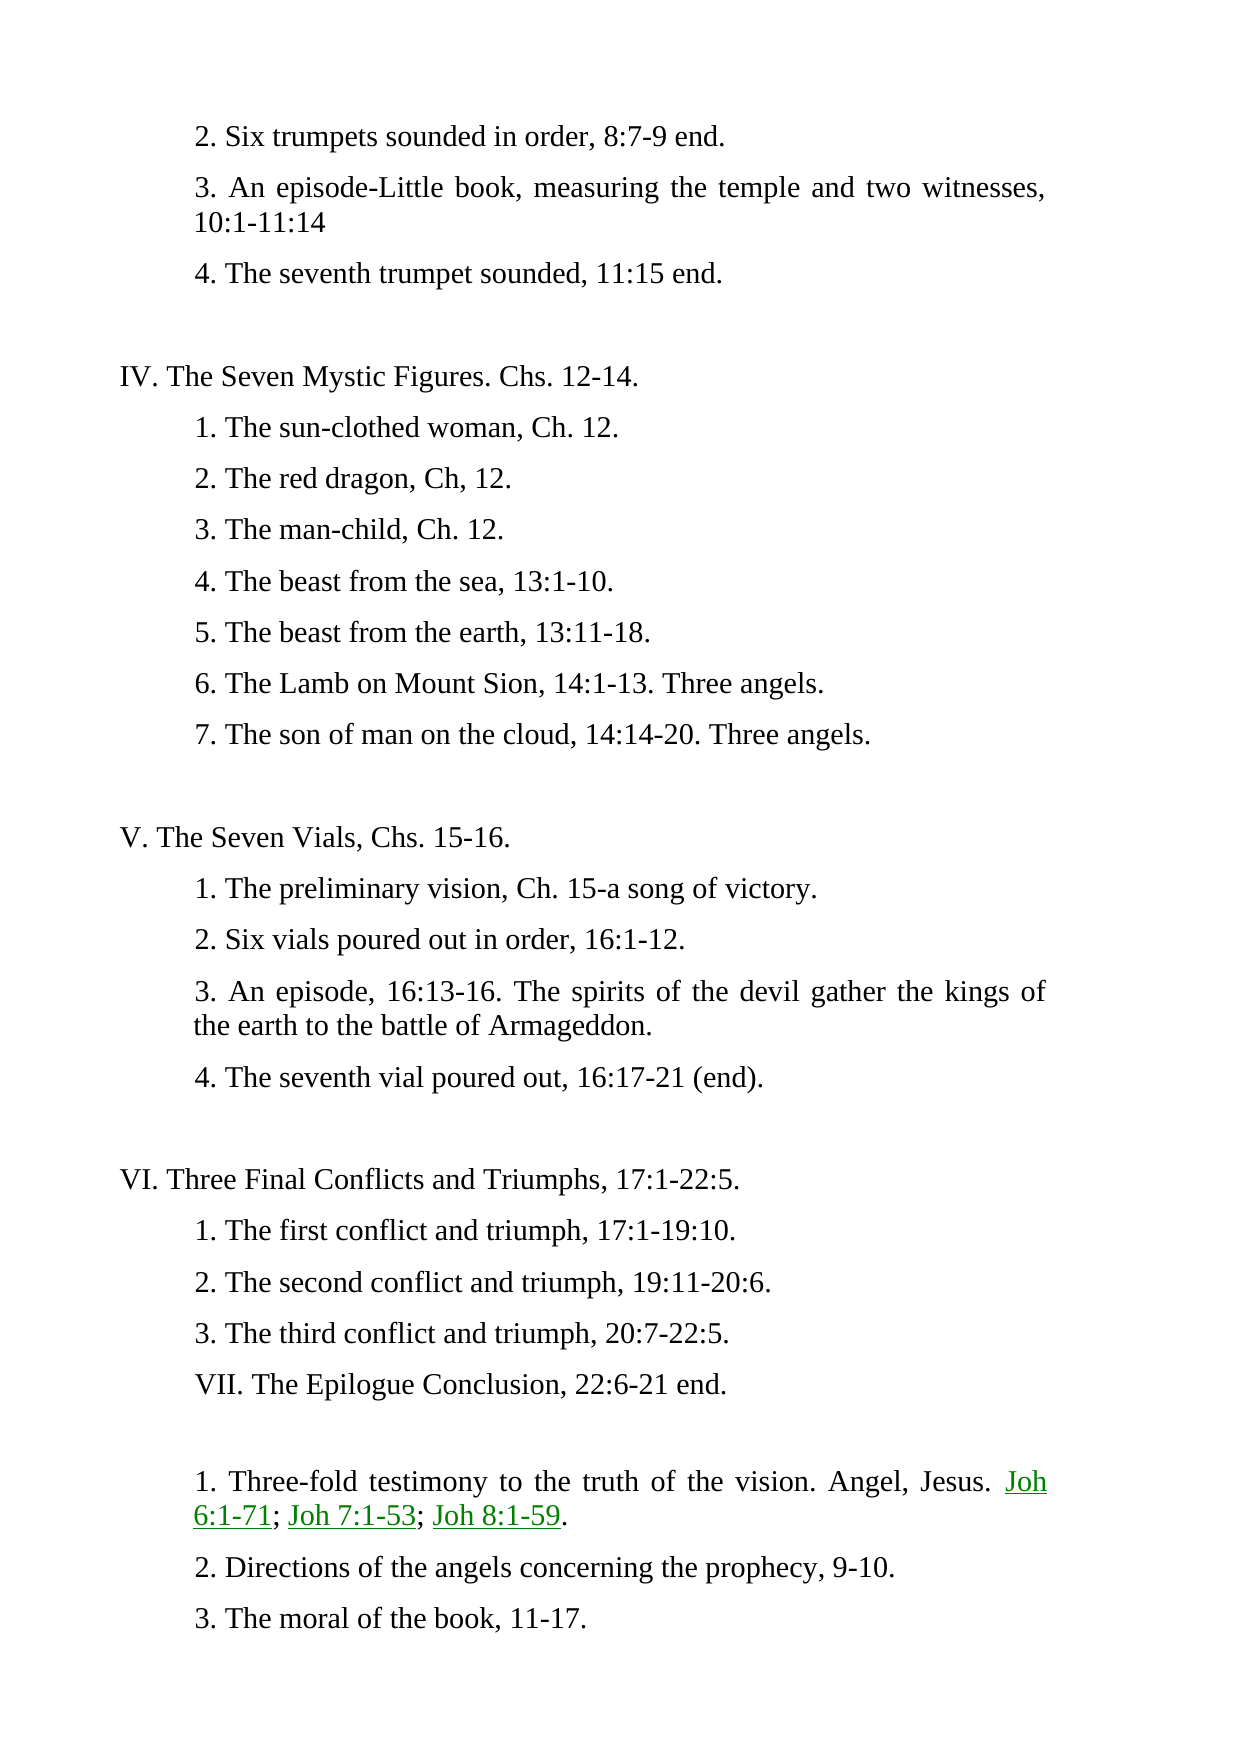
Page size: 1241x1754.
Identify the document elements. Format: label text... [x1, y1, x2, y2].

text 6. The Lamb on Mount Sion, 14:1-13. Three angels. [193, 665, 1047, 700]
text IV. The Seven Mystic Figures. Chs. 12-14. [118, 358, 1122, 392]
text 1. Three-fold testimony to the truth of the vision. Angel, Jesus. Joh 6:1-71; Joh 7:1-53; Joh 8:1-59. [193, 1463, 1047, 1532]
text 7. The son of man on the cloud, 14:14-20. Three angels. [193, 717, 1047, 751]
text 1. The first conflict and triumph, 17:1-19:10. [193, 1212, 1047, 1247]
text 3. The man-child, Ch. 12. [193, 512, 1047, 546]
text 4. The seventh vial poured out, 16:17-21 (end). [193, 1059, 1047, 1093]
text 1. The sun-clothed woman, Ch. 12. [193, 409, 1047, 444]
text 3. An episode, 16:13-16. The spirits of the devil gather the kings of the earth to the battle of Armageddon. [193, 973, 1047, 1042]
text 3. An episode-Little book, measuring the temple and two witnesses, 10:1-11:14 [193, 169, 1047, 239]
text VI. Three Final Conflicts and Triumphs, 17:1-22:5. [118, 1161, 1122, 1196]
text 2. Six vials poured out in order, 16:1-12. [193, 922, 1047, 956]
text 5. The beast from the earth, 13:11-18. [193, 614, 1047, 649]
text 3. The moral of the book, 11-17. [193, 1600, 1047, 1635]
text V. The Seven Vials, Chs. 15-16. [118, 819, 1122, 854]
text 2. Directions of the angels concerning the prophecy, 9-10. [193, 1549, 1047, 1583]
text 4. The beast from the sea, 13:1-10. [193, 563, 1047, 597]
text 2. Six trumpets sounded in order, 8:7-9 end. [193, 118, 1047, 153]
text VII. The Epilogue Conclusion, 22:6-21 end. [193, 1366, 1047, 1401]
text 4. The seventh trumpet sounded, 11:15 end. [193, 255, 1047, 290]
text 2. The second conflict and triumph, 19:11-20:6. [193, 1264, 1047, 1298]
text 3. The third conflict and triumph, 20:7-22:5. [193, 1315, 1047, 1350]
text 2. The red dragon, Ch, 12. [193, 460, 1047, 495]
text 1. The preliminary vision, Ch. 15-a song of victory. [193, 870, 1047, 905]
